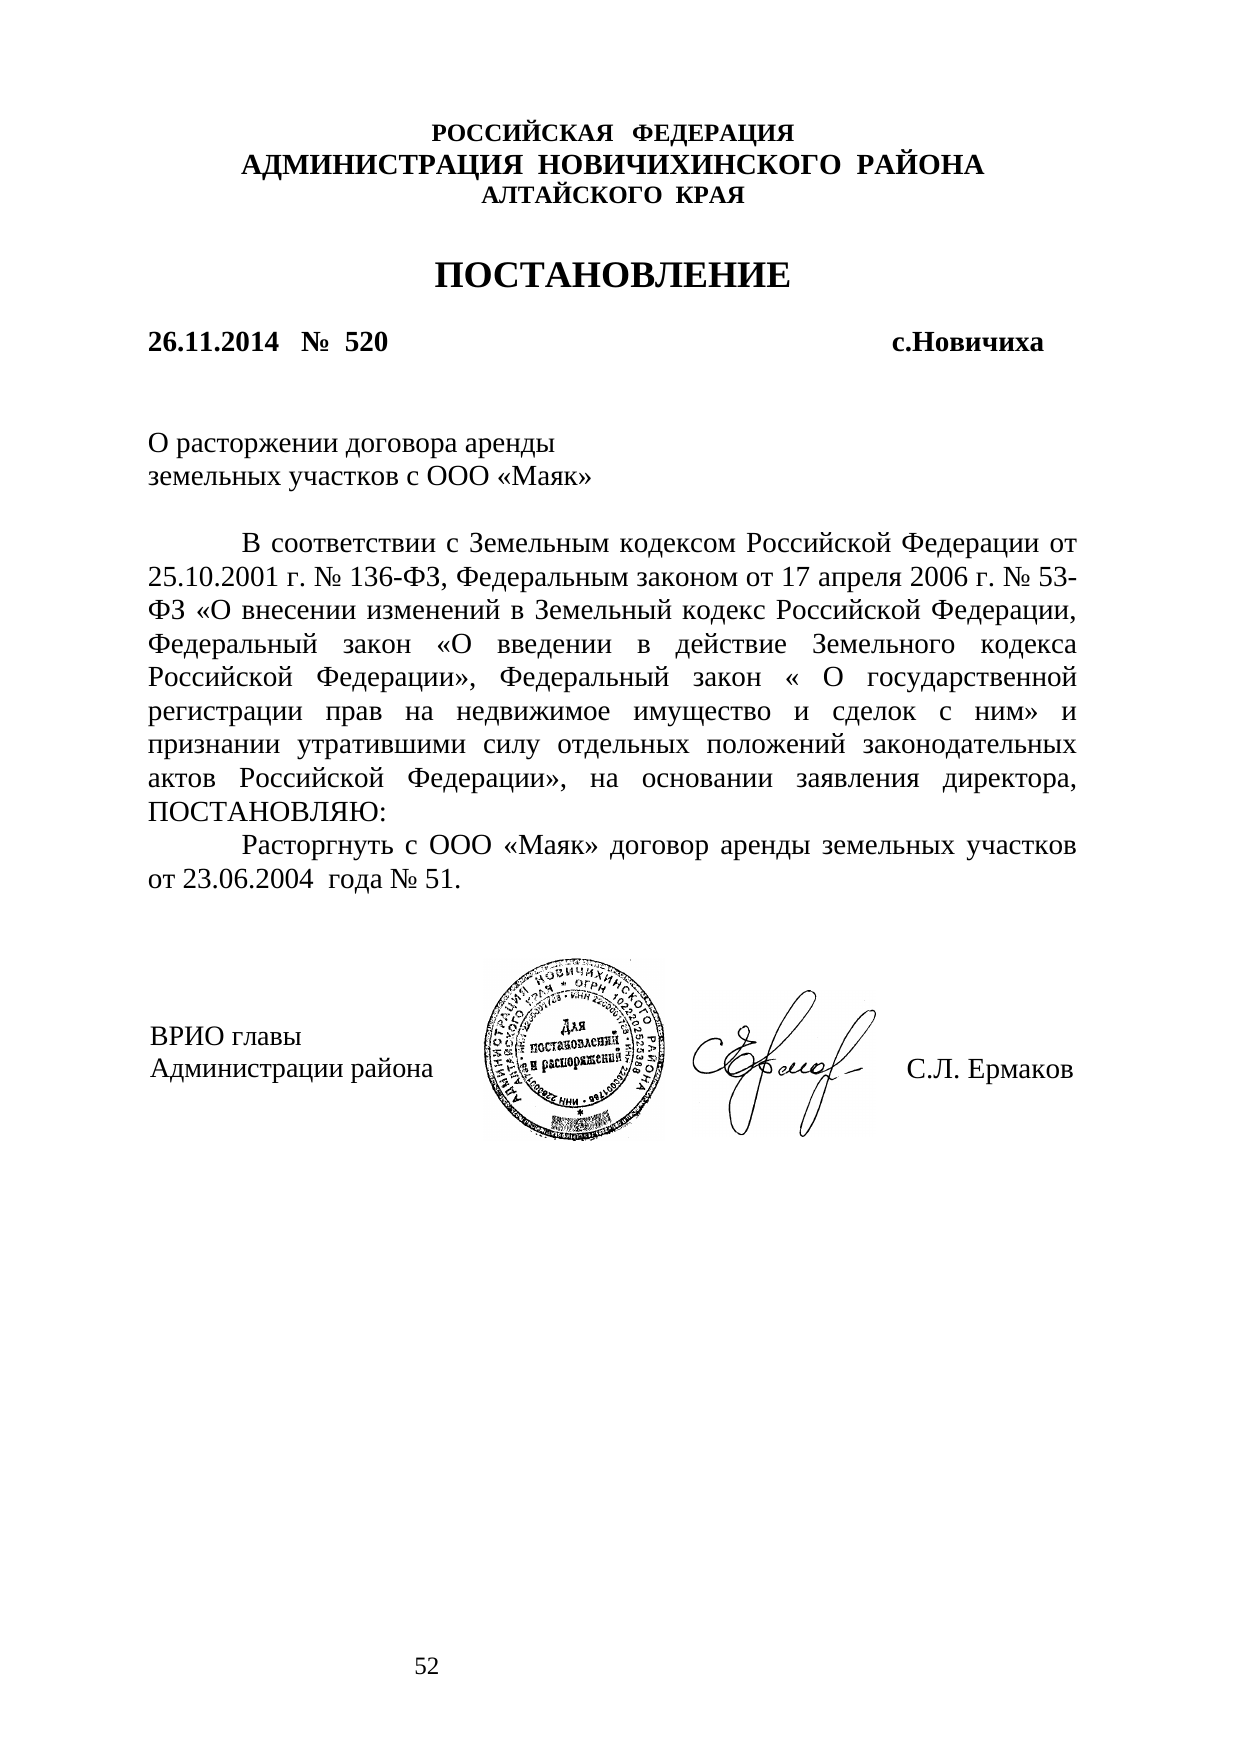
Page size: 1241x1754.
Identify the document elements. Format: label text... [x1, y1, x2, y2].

subtitle АДМИНИСТРАЦИЯ НОВИЧИХИНСКОГО РАЙОНА [148, 147, 1078, 180]
subtitle ПОСТАНОВЛЕНИЕ [148, 252, 1078, 295]
text В соответствии с Земельным кодексом Российской Федерации от 25.10.2001 г. № 136-ФЗ, Федеральным законом от 17 апреля . № 53-ФЗ «О внесении изменений в Земельный кодекс Российской Федерации, Федеральный закон «О введении в действие Земельного кодекса Российской Федерации», Федеральный закон « О государственной регистрации прав на недвижимое имущество и сделок с ним» и признании утратившими силу отдельных положений законодательных актов Российской Федерации», на основании заявления директора, ПОСТАНОВЛЯЮ: [148, 525, 1078, 827]
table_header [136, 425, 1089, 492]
text РОССИЙСКАЯ ФЕДЕРАЦИЯ [148, 118, 1078, 147]
picture [692, 990, 876, 1137]
text Расторгнуть с ООО «Маяк» договор аренды земельных участков от 23.06.2004 года № 51. [148, 827, 1078, 894]
picture [483, 958, 665, 1141]
text 26.11.2014 № 520 с.Новичиха [148, 324, 1078, 358]
text АЛТАЙСКОГО КРАЯ [148, 180, 1078, 209]
